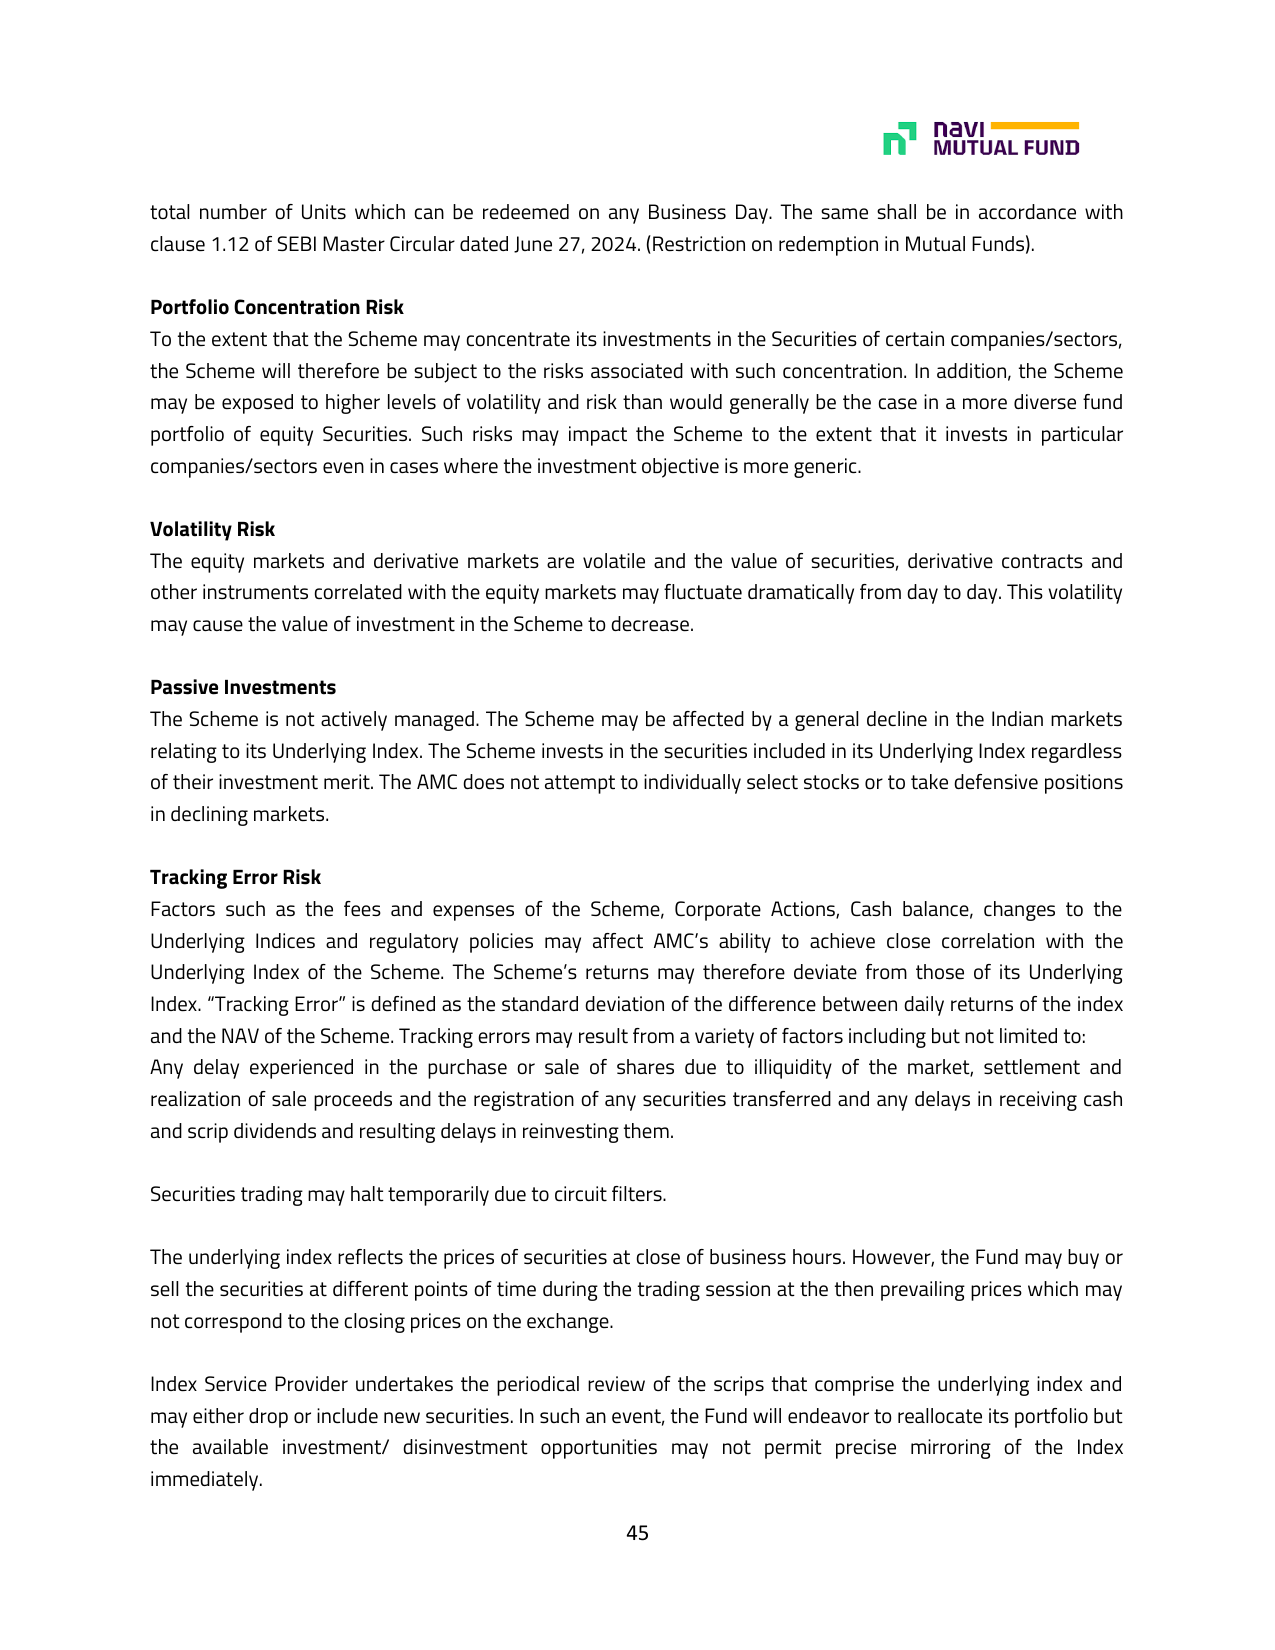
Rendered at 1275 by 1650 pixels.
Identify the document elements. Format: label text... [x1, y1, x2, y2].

picture [150, 75, 1125, 196]
text The Scheme is not actively managed. The Scheme may be affected by a general decline in the Indian markets relating to its Underlying Index. The Scheme invests in the securities included in its Underlying Index regardless of their investment merit. The AMC does not attempt to individually select stocks or to take defensive positions in declining markets. [150, 703, 1125, 829]
text Tracking Error Risk [150, 861, 1125, 893]
text Passive Investments [150, 671, 1125, 703]
text Factors such as the fees and expenses of the Scheme, Corporate Actions, Cash balance, changes to the Underlying Indices and regulatory policies may affect AMC’s ability to achieve close correlation with the Underlying Index of the Scheme. The Scheme’s returns may therefore deviate from those of its Underlying Index. “Tracking Error” is defined as the standard deviation of the difference between daily returns of the index and the NAV of the Scheme. Tracking errors may result from a variety of factors including but not limited to: [150, 893, 1125, 1051]
text To the extent that the Scheme may concentrate its investments in the Securities of certain companies/sectors, the Scheme will therefore be subject to the risks associated with such concentration. In addition, the Scheme may be exposed to higher levels of volatility and risk than would generally be the case in a more diverse fund portfolio of equity Securities. Such risks may impact the Scheme to the extent that it invests in particular companies/sectors even in cases where the investment objective is more generic. [150, 323, 1125, 481]
text Securities trading may halt temporarily due to circuit filters. [150, 1178, 1125, 1209]
text Volatility Risk [150, 513, 1125, 544]
text The underlying index reflects the prices of securities at close of business hours. However, the Fund may buy or sell the securities at different points of time during the trading session at the then prevailing prices which may not correspond to the closing prices on the exchange. [150, 1241, 1125, 1336]
text Index Service Provider undertakes the periodical review of the scrips that comprise the underlying index and may either drop or include new securities. In such an event, the Fund will endeavor to reallocate its portfolio but the available investment/ disinvestment opportunities may not permit precise mirroring of the Index immediately. [150, 1368, 1125, 1494]
text The equity markets and derivative markets are volatile and the value of securities, derivative contracts and other instruments correlated with the equity markets may fluctuate dramatically from day to day. This volatility may cause the value of investment in the Scheme to decrease. [150, 544, 1125, 639]
text Any delay experienced in the purchase or sale of shares due to illiquidity of the market, settlement and realization of sale proceeds and the registration of any securities transferred and any delays in receiving cash and scrip dividends and resulting delays in reinvesting them. [150, 1051, 1125, 1146]
text Portfolio Concentration Risk [150, 291, 1125, 323]
